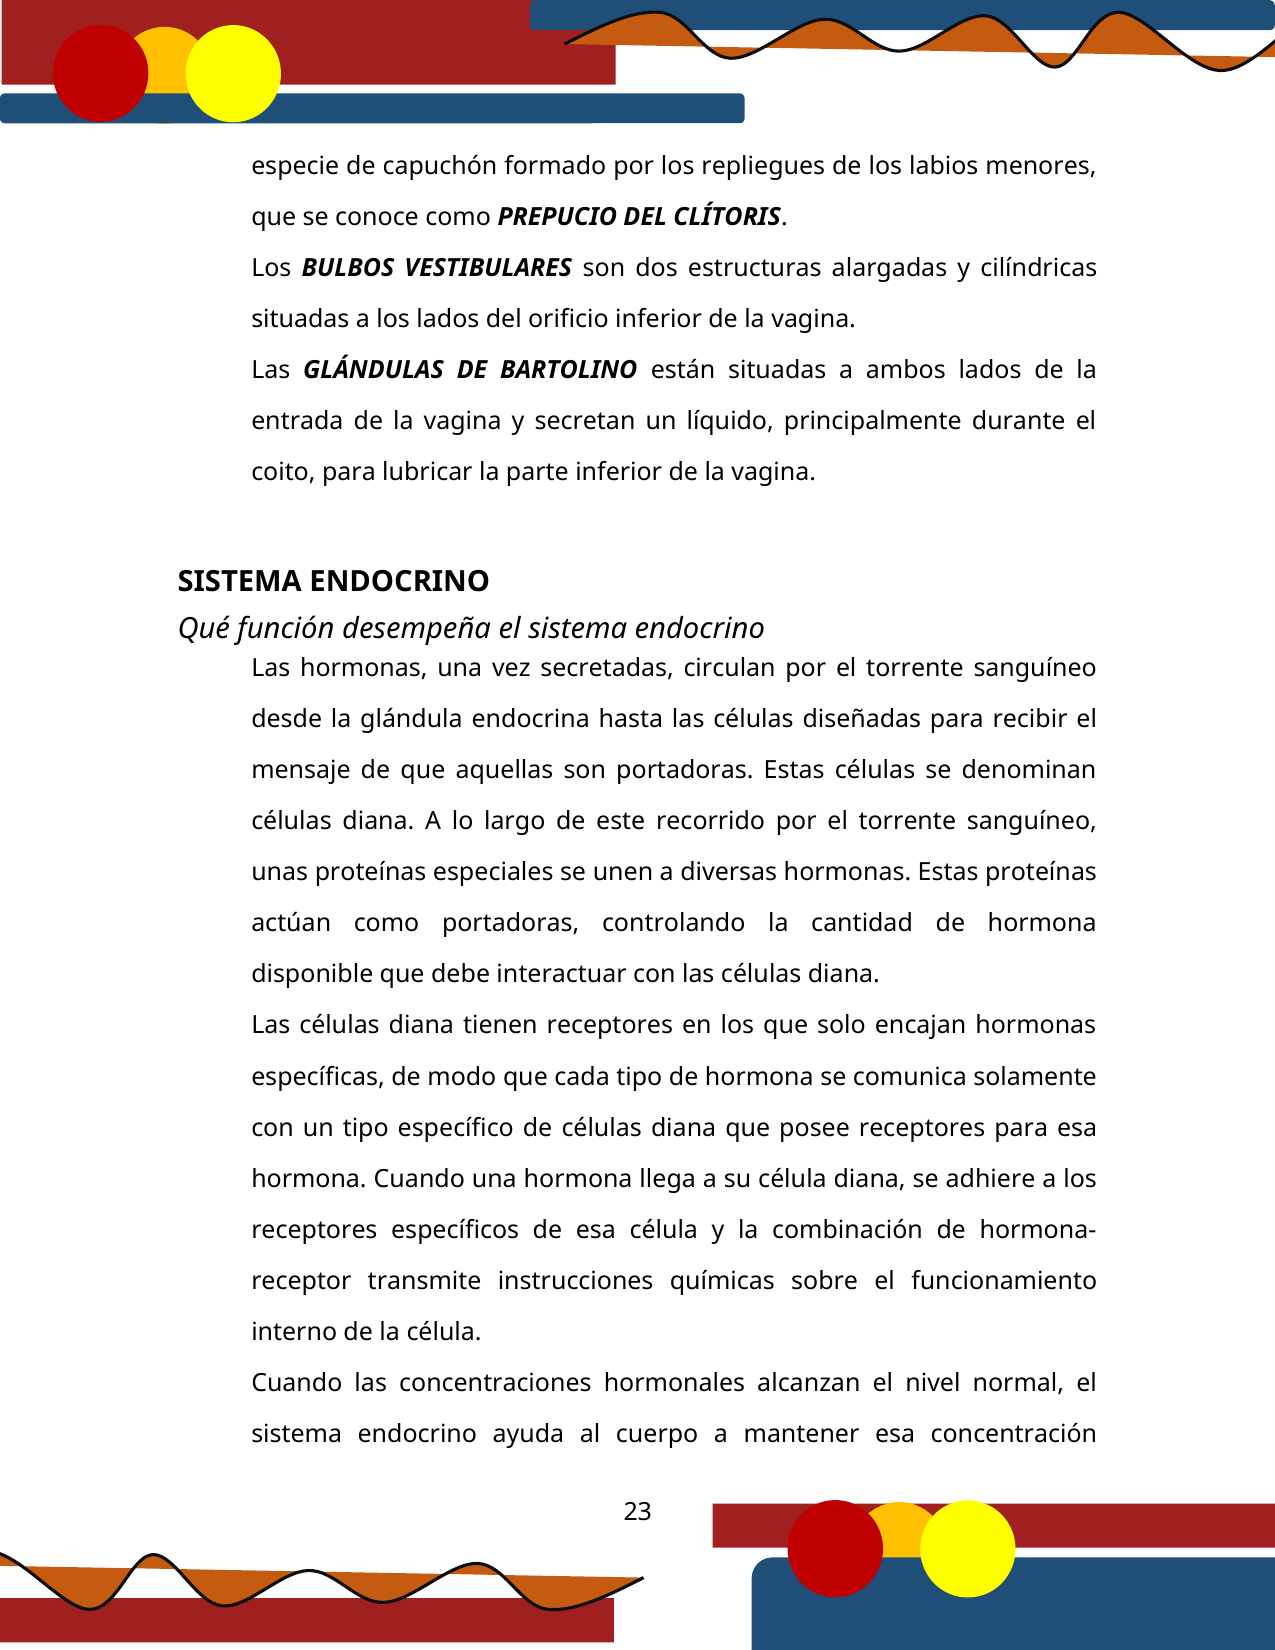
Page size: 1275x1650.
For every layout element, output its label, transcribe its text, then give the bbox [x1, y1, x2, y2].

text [251, 1364, 1098, 1449]
text Las células diana tienen receptores en los que solo encajan hormonas específicas, de modo que cada tipo de hormona se comunica solamente con un tipo específico de células diana que posee receptores para esa hormona. Cuando una hormona llega a su célula diana, se adhiere a los receptores específicos de esa célula y la combinación de hormona-receptor transmite instrucciones químicas sobre el funcionamiento interno de la célula. [251, 1007, 1098, 1347]
subtitle SISTEMA ENDOCRINO [177, 560, 1098, 600]
subtitle Qué función desempeña el sistema endocrino [177, 607, 1098, 647]
text Las GLÁNDULAS DE BARTOLINO están situadas a ambos lados de la entrada de la vagina y secretan un líquido, principalmente durante el coito, para lubricar la parte inferior de la vagina. [251, 352, 1098, 488]
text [251, 148, 1098, 233]
text Los BULBOS VESTIBULARES son dos estructuras alargadas y cilíndricas situadas a los lados del orificio inferior de la vagina. [251, 250, 1098, 335]
text Las hormonas, una vez secretadas, circulan por el torrente sanguíneo desde la glándula endocrina hasta las células diseñadas para recibir el mensaje de que aquellas son portadoras. Estas células se denominan células diana. A lo largo de este recorrido por el torrente sanguíneo, unas proteínas especiales se unen a diversas hormonas. Estas proteínas actúan como portadoras, controlando la cantidad de hormona disponible que debe interactuar con las células diana. [251, 650, 1098, 990]
